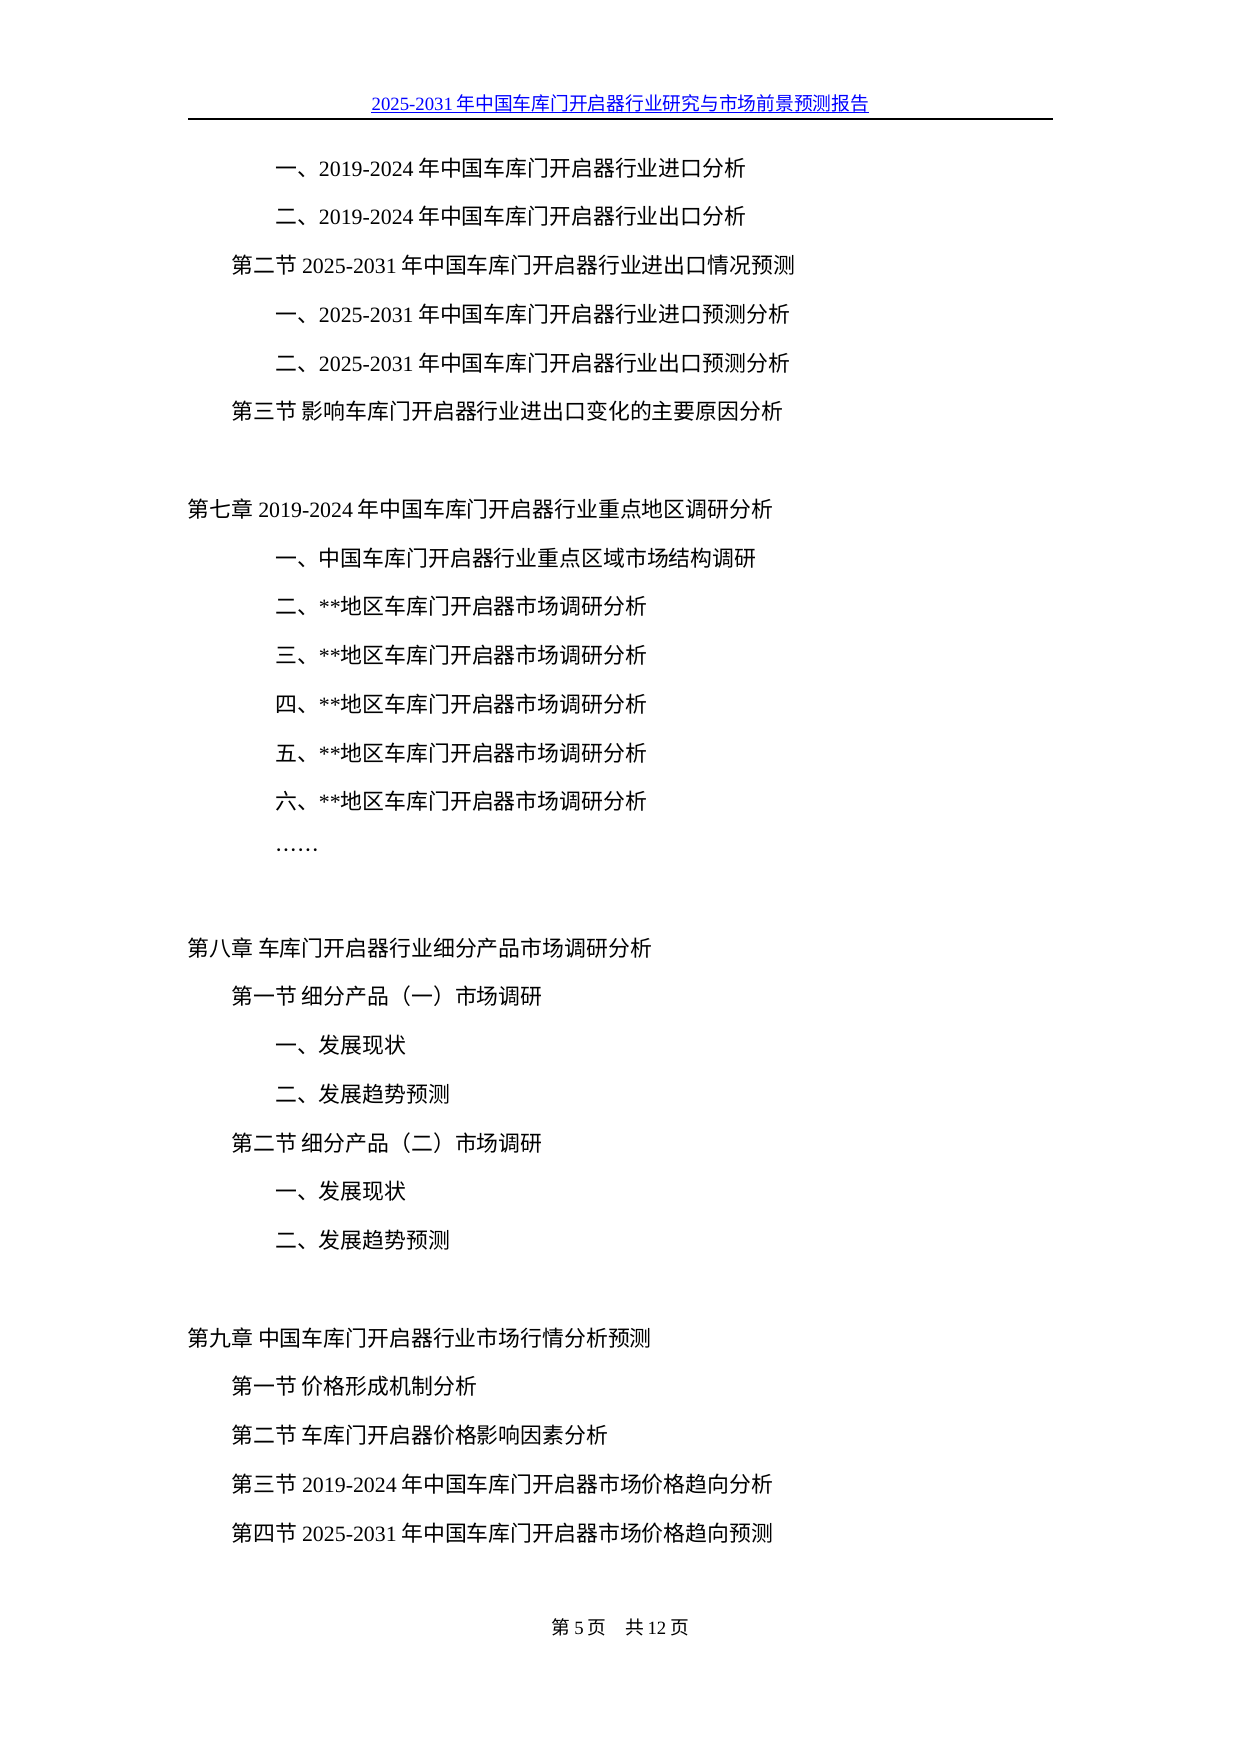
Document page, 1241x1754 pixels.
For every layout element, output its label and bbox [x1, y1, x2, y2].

text [187, 150, 1053, 1548]
